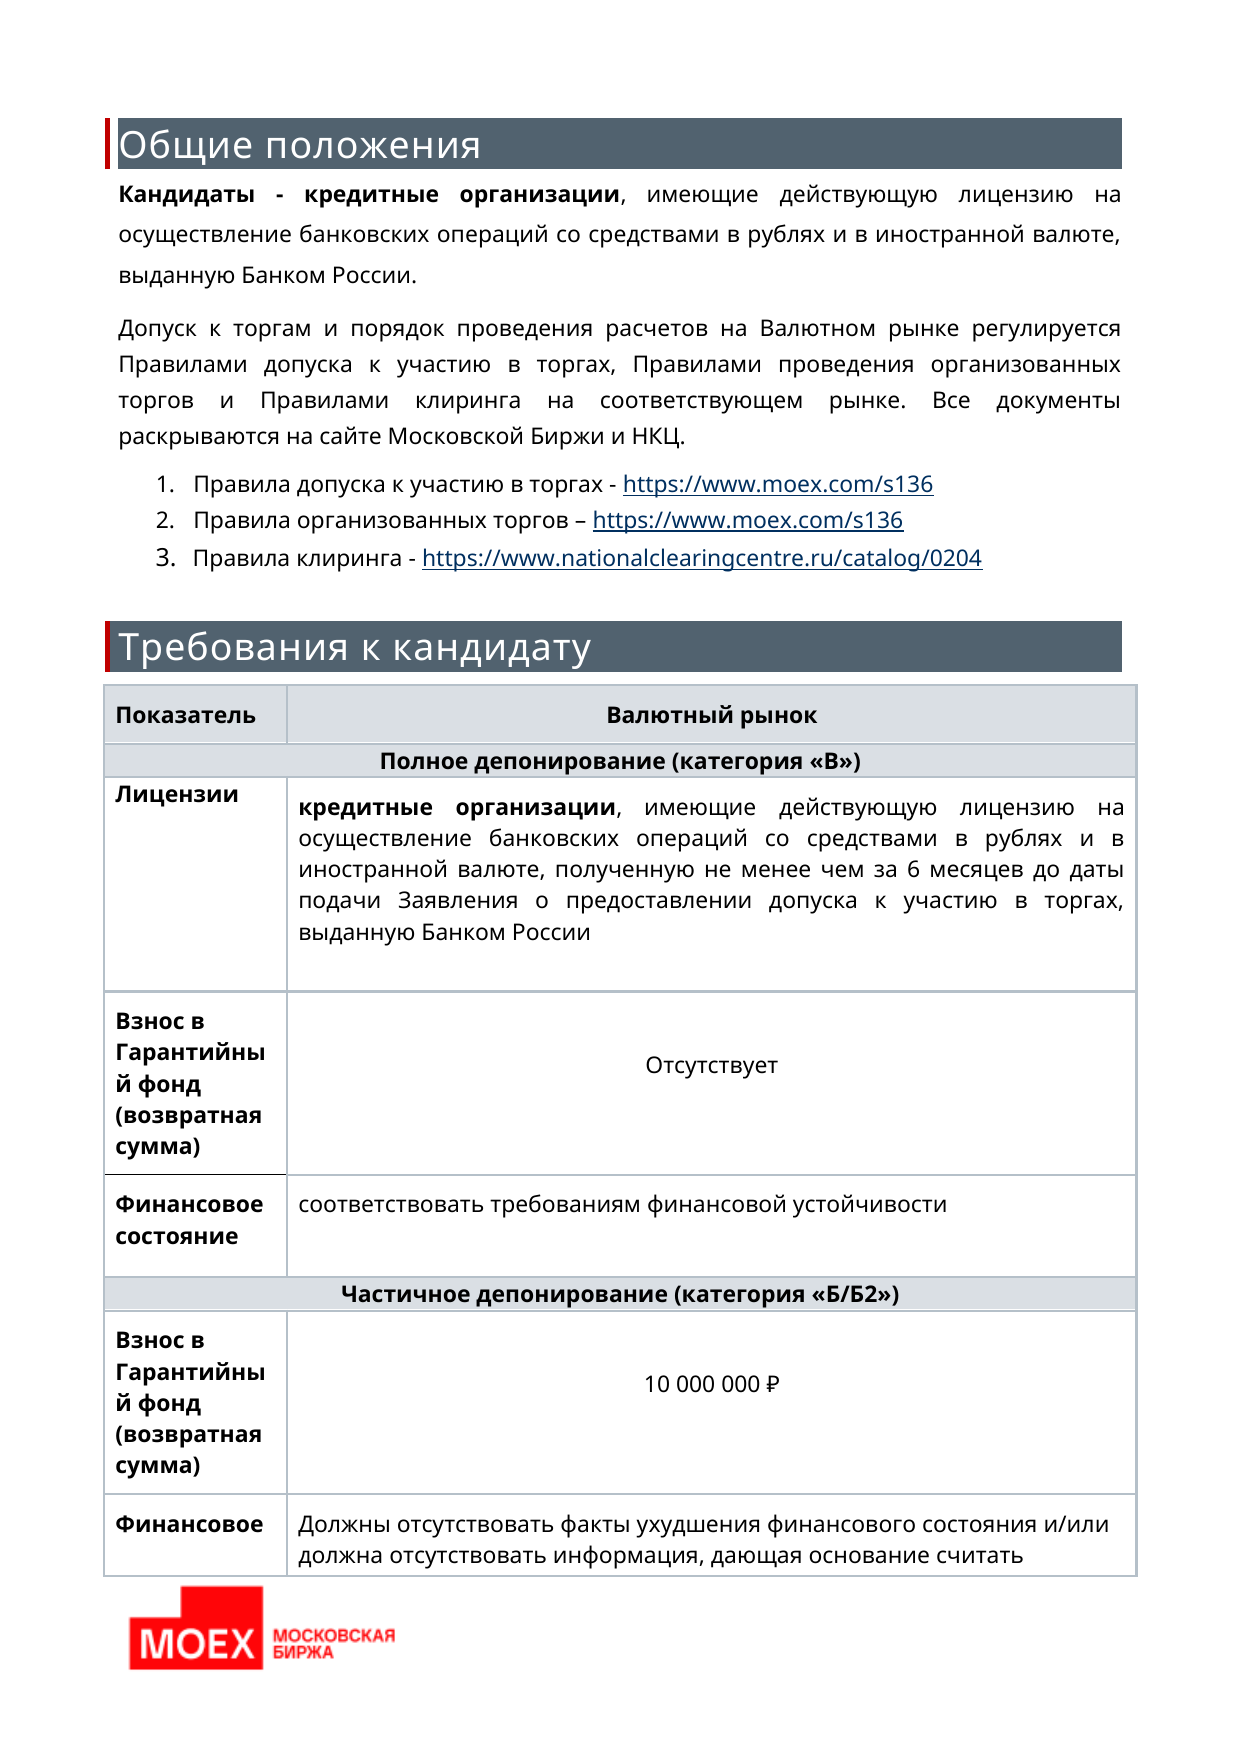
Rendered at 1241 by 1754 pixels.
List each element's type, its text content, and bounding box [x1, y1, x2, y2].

table_header Показатель [105, 686, 286, 742]
text Допуск к торгам и порядок проведения расчетов на Валютном рынке регулируется Правилами допуска к участию в торгах, Правилами проведения организованных торгов и Правилами клиринга на соответствующем рынке. Все документы раскрываются на сайте Московской Биржи и НКЦ. [118, 312, 1122, 451]
table_header Валютный рынок [288, 686, 1135, 742]
table_cell кредитные организации, имеющие действующую лицензию на осуществление банковских операций со средствами в рублях и в иностранной валюте, полученную не менее чем за 6 месяцев до даты подачи Заявления о предоставлении допуска к участию в торгах, выданную Банком России [288, 778, 1135, 990]
table_cell Лицензии [105, 778, 286, 990]
table_cell Полное депонирование (категория «В») [105, 745, 1135, 776]
text Общие положения [118, 118, 1122, 169]
table_cell соответствовать требованиям финансовой устойчивости [288, 1176, 1135, 1276]
text Кандидаты - кредитные организации, имеющие действующую лицензию на осуществление банковских операций со средствами в рублях и в иностранной валюте, выданную Банком России. [118, 177, 1122, 290]
table_cell Финансовое состояние [105, 1175, 286, 1276]
table_cell Финансовое состояние [105, 1495, 286, 1575]
list Правила клиринга - https://www.nationalclearingcentre.ru/catalog/0204 [155, 540, 1122, 574]
text Требования к кандидату [110, 621, 1122, 672]
list Правила организованных торгов – https://www.moex.com/s136 [156, 504, 1122, 535]
list Правила допуска к участию в торгах - https://www.moex.com/s136 [156, 468, 1122, 499]
picture [118, 1577, 409, 1681]
table_cell Взнос в Гарантийный фонд (возвратная сумма) [105, 993, 286, 1174]
table_cell 10 000 000 ₽ [288, 1312, 1135, 1493]
table_cell Взнос в Гарантийный фонд (возвратная сумма) [105, 1312, 286, 1493]
table_cell Частичное депонирование (категория «Б/Б2») [105, 1278, 1135, 1309]
table_cell Отсутствует [288, 993, 1135, 1174]
